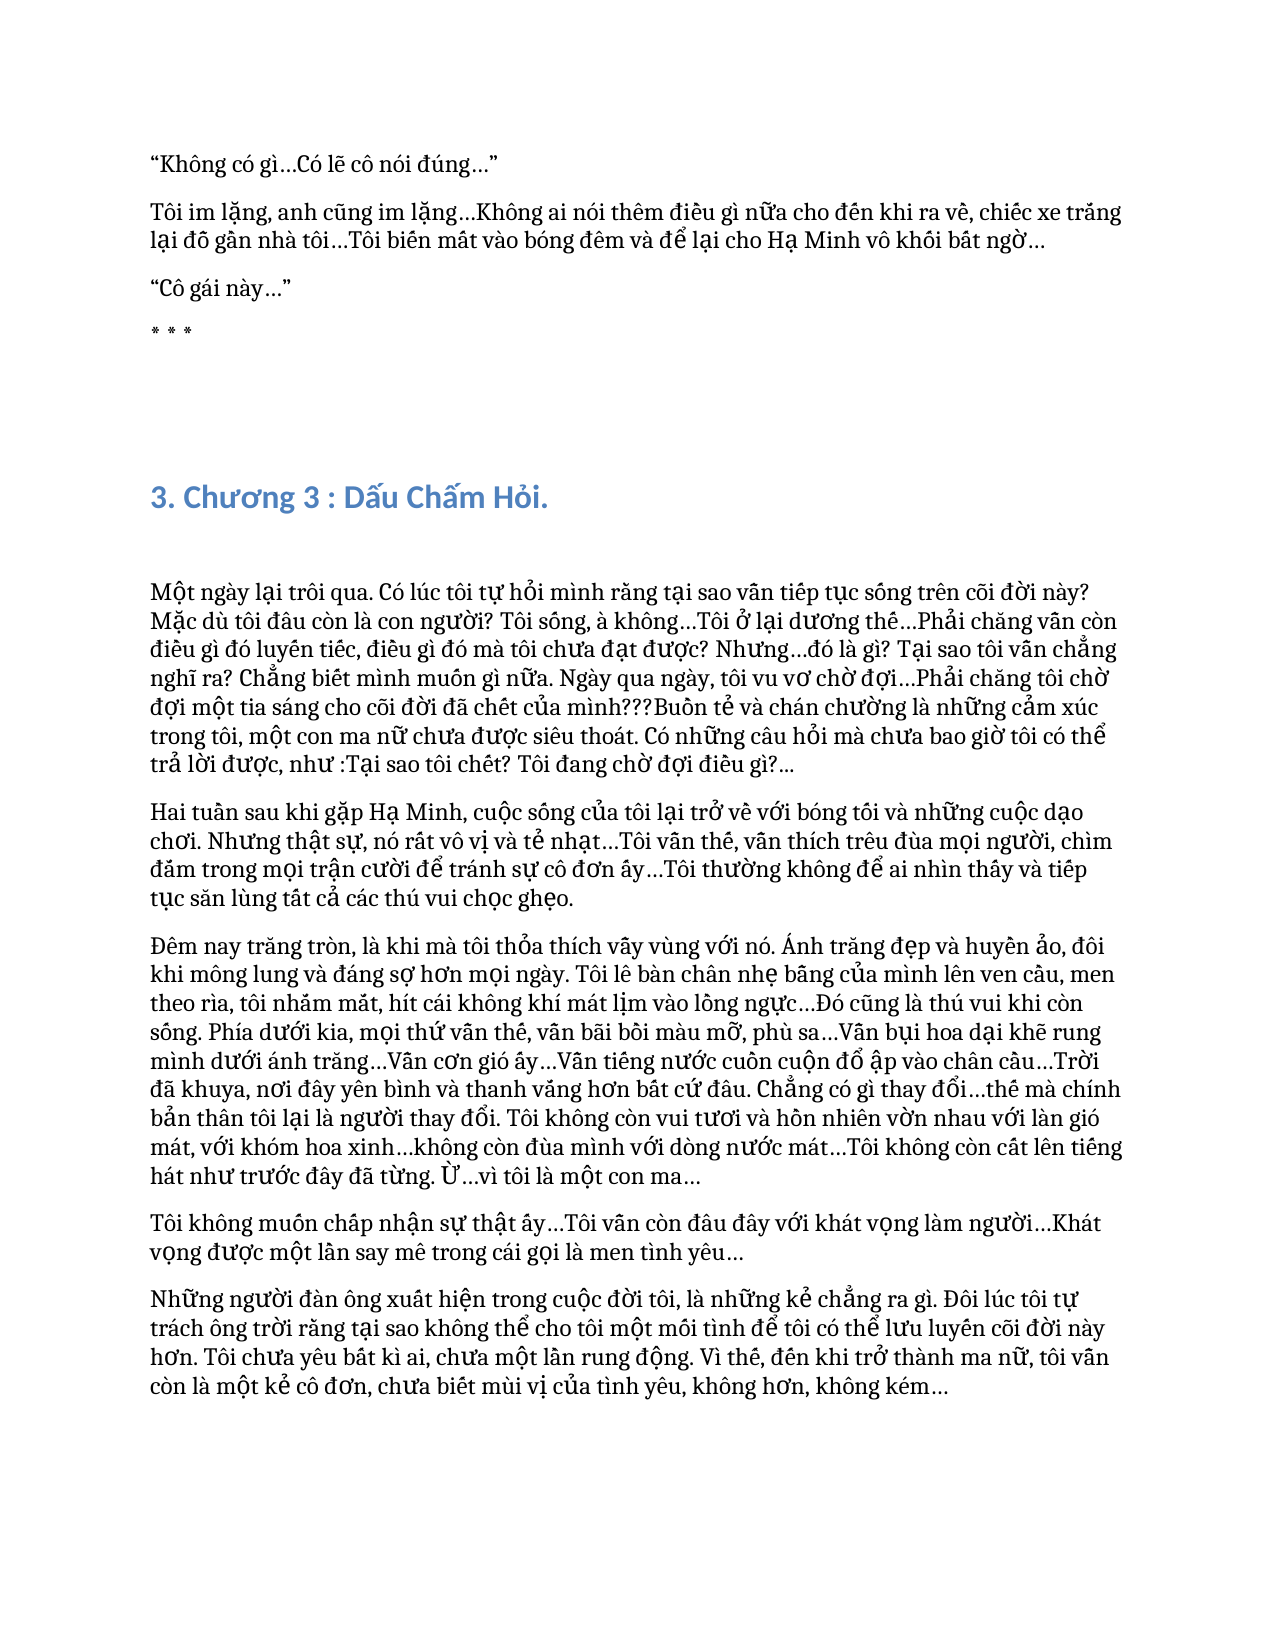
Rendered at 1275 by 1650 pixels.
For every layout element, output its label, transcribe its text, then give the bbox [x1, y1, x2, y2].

subtitle 3. Chương 3 : Dấu Chấm Hỏi. [150, 476, 1125, 517]
text “Không có gì…Có lẽ cô nói đúng…” [150, 150, 1125, 179]
text Đêm nay trăng tròn, là khi mà tôi thỏa thích vẫy vùng với nó. Ánh trăng đẹp và huyền ảo, đôi khi mông lung và đáng sợ hơn mọi ngày. Tôi lê bàn chân nhẹ bẫng của mình lên ven cầu, men theo rìa, tôi nhắm mắt, hít cái không khí mát lịm vào lồng ngực…Đó cũng là thú vui khi còn sống. Phía dưới kia, mọi thứ vẫn thế, vẫn bãi bồi màu mỡ, phù sa…Vẫn bụi hoa dại khẽ rung mình dưới ánh trăng…Vẫn cơn gió ấy…Vẫn tiếng nước cuồn cuộn đổ ập vào chân cầu…Trời đã khuya, nơi đây yên bình và thanh vắng hơn bất cứ đâu. Chẳng có gì thay đổi…thế mà chính bản thân tôi lại là người thay đổi. Tôi không còn vui tươi và hồn nhiên vờn nhau với làn gió mát, với khóm hoa xinh…không còn đùa mình với dòng nước mát…Tôi không còn cất lên tiếng hát như trước đây đã từng. Ừ…vì tôi là một con ma… [150, 932, 1125, 1190]
text * * * [150, 321, 1125, 350]
text Một ngày lại trôi qua. Có lúc tôi tự hỏi mình rằng tại sao vẫn tiếp tục sống trên cõi đời này? Mặc dù tôi đâu còn là con người? Tôi sống, à không…Tôi ở lại dương thế…Phải chăng vẫn còn điều gì đó luyến tiếc, điều gì đó mà tôi chưa đạt được? Nhưng…đó là gì? Tại sao tôi vẫn chẳng nghĩ ra? Chẳng biết mình muốn gì nữa. Ngày qua ngày, tôi vu vơ chờ đợi…Phải chăng tôi chờ đợi một tia sáng cho cõi đời đã chết của mình???Buồn tẻ và chán chường là những cảm xúc trong tôi, một con ma nữ chưa được siêu thoát. Có những câu hỏi mà chưa bao giờ tôi có thể trả lời được, như :Tại sao tôi chết? Tôi đang chờ đợi điều gì?... [150, 520, 1125, 779]
text Tôi im lặng, anh cũng im lặng…Không ai nói thêm điều gì nữa cho đến khi ra về, chiếc xe trắng lại đỗ gần nhà tôi…Tôi biến mất vào bóng đêm và để lại cho Hạ Minh vô khối bất ngờ… [150, 197, 1125, 255]
text “Cô gái này…” [150, 274, 1125, 302]
text Những người đàn ông xuất hiện trong cuộc đời tôi, là những kẻ chẳng ra gì. Đôi lúc tôi tự trách ông trời rằng tại sao không thể cho tôi một mối tình để tôi có thể lưu luyến cõi đời này hơn. Tôi chưa yêu bất kì ai, chưa một lần rung động. Vì thế, đến khi trở thành ma nữ, tôi vẫn còn là một kẻ cô đơn, chưa biết mùi vị của tình yêu, không hơn, không kém… [150, 1285, 1125, 1400]
text Tôi không muốn chấp nhận sự thật ấy…Tôi vẫn còn đâu đây với khát vọng làm người…Khát vọng được một lần say mê trong cái gọi là men tình yêu… [150, 1209, 1125, 1267]
text Hai tuần sau khi gặp Hạ Minh, cuộc sống của tôi lại trở về với bóng tối và những cuộc dạo chơi. Nhưng thật sự, nó rất vô vị và tẻ nhạt…Tôi vẫn thế, vẫn thích trêu đùa mọi người, chìm đắm trong mọi trận cười để tránh sự cô đơn ấy…Tôi thường không để ai nhìn thấy và tiếp tục săn lùng tất cả các thú vui chọc ghẹo. [150, 798, 1125, 913]
